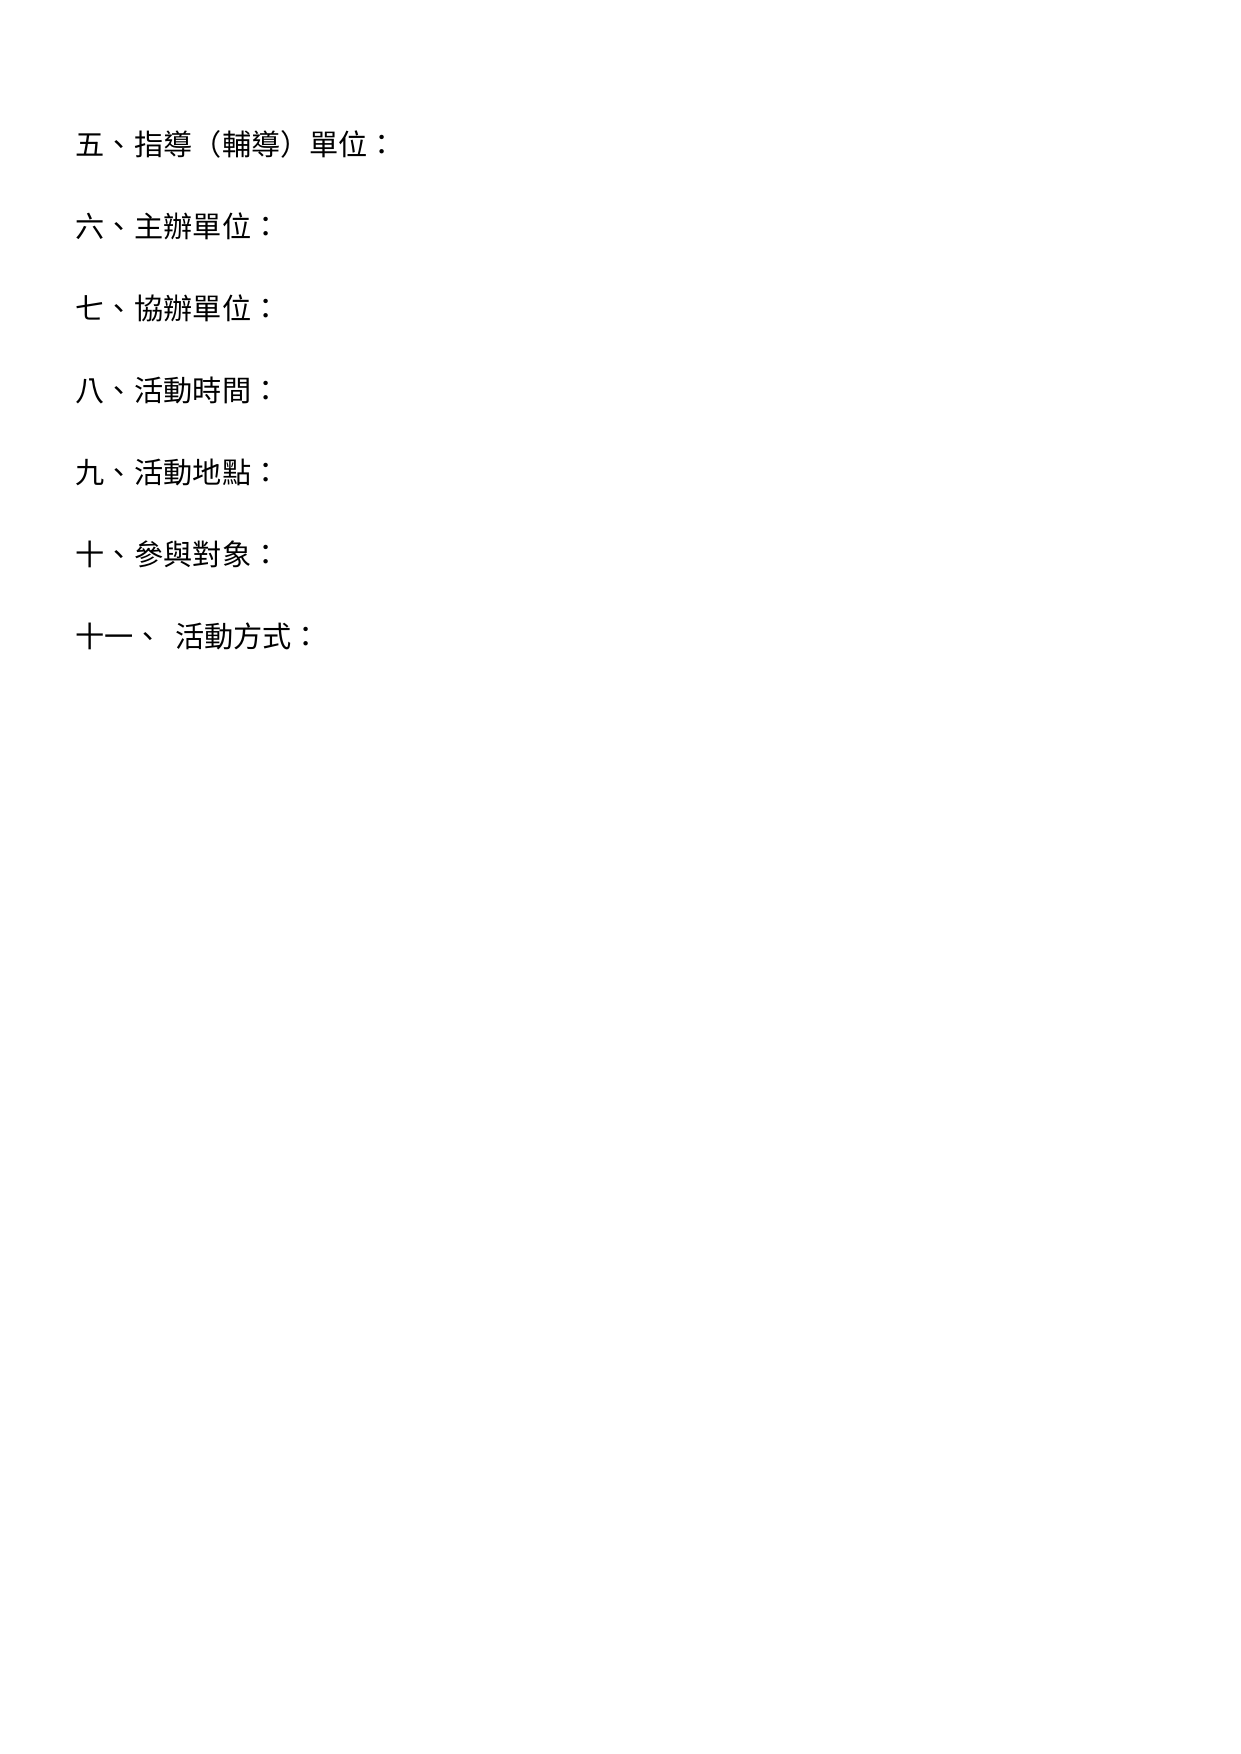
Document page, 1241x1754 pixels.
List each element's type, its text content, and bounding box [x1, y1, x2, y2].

list 活動方式： [75, 613, 1165, 656]
list 活動時間： [75, 368, 1165, 410]
list 指導（輔導）單位： [75, 122, 1165, 164]
list 主辦單位： [75, 204, 1165, 246]
list 參與對象： [75, 532, 1165, 574]
list 協辦單位： [75, 286, 1165, 328]
list 活動地點： [75, 449, 1165, 492]
